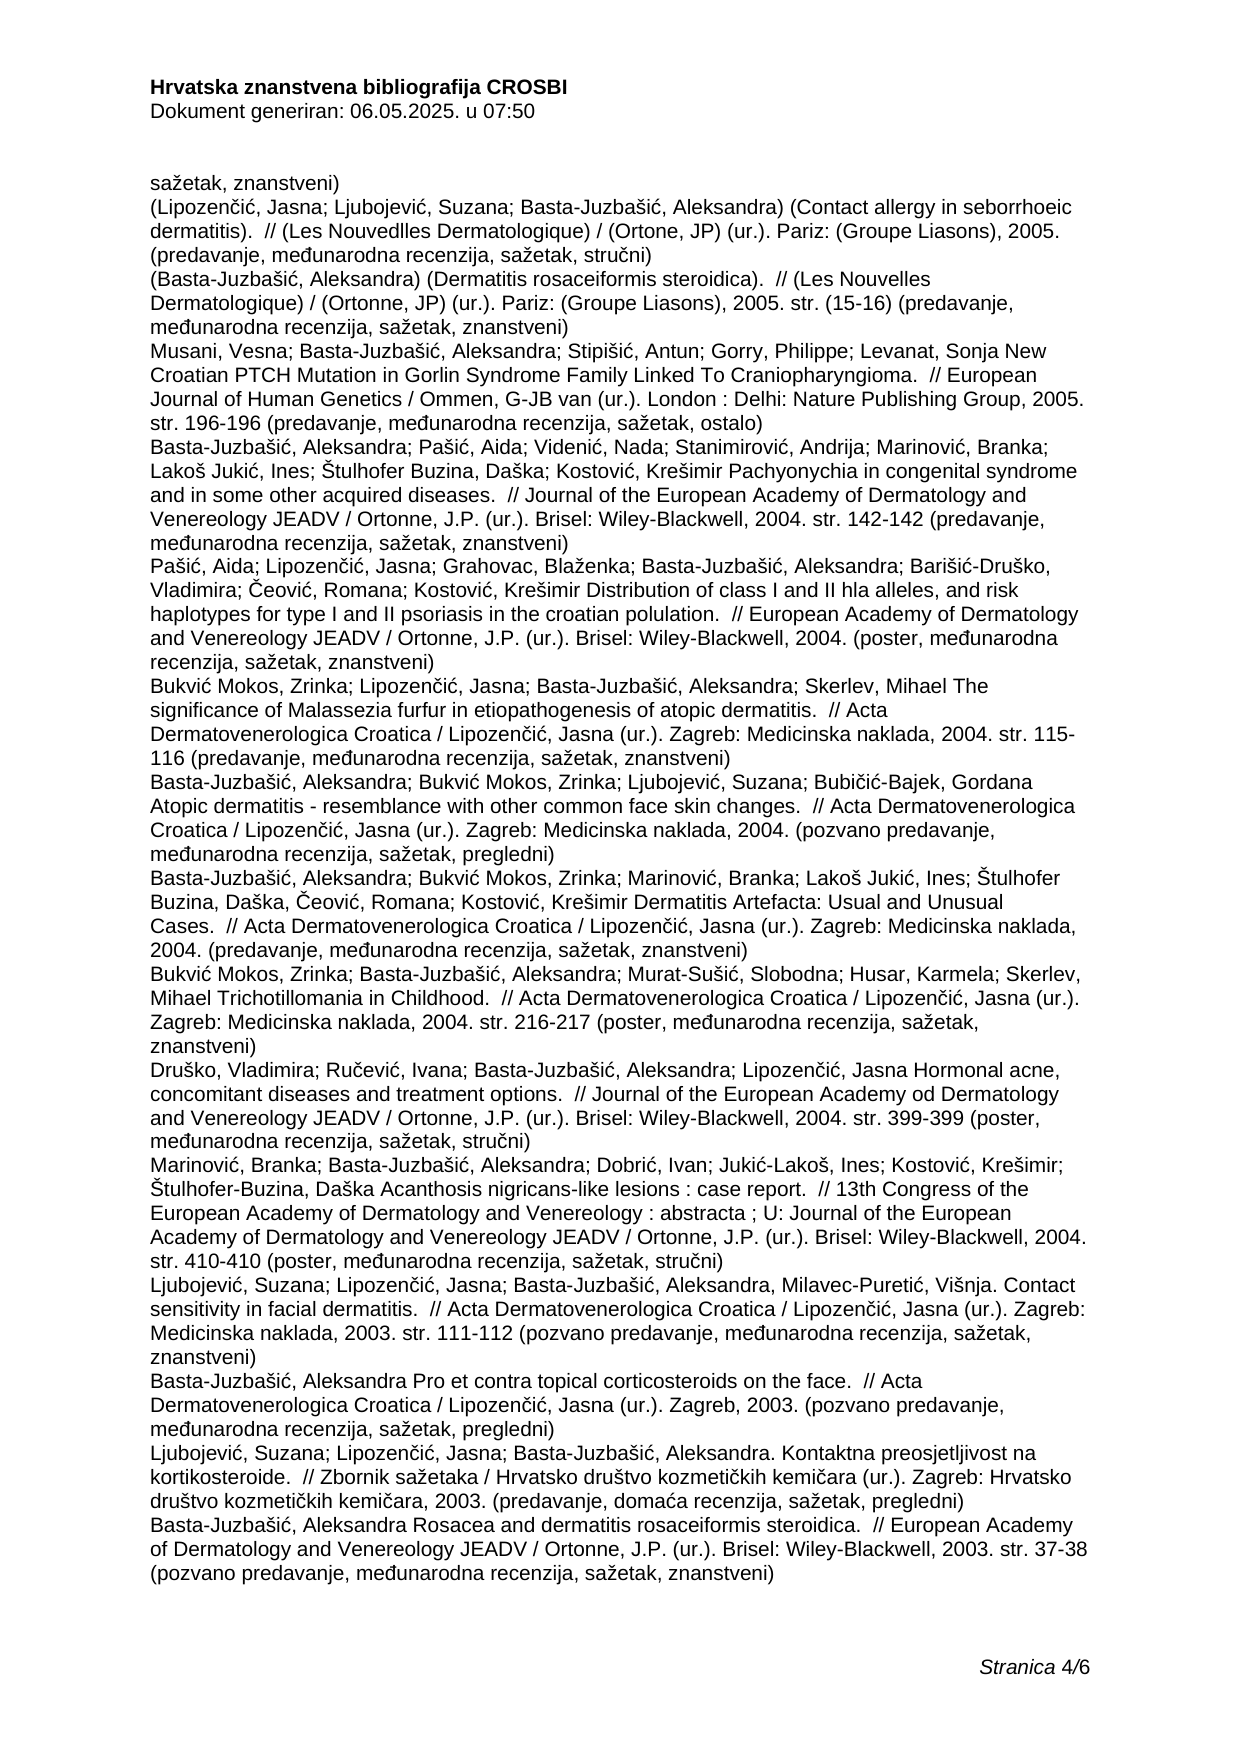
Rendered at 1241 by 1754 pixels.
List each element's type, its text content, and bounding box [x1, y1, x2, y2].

text Druško, Vladimira; Ručević, Ivana; Basta-Juzbašić, Aleksandra; Lipozenčić, Jasna [150, 1057, 1090, 1153]
text (Lipozenčić, Jasna; Ljubojević, Suzana; Basta-Juzbašić, Aleksandra) [150, 195, 1090, 267]
text Bukvić Mokos, Zrinka; Lipozenčić, Jasna; Basta-Juzbašić, Aleksandra; Skerlev, Mihael [150, 674, 1090, 770]
text Musani, Vesna; Basta-Juzbašić, Aleksandra; Stipišić, Antun; Gorry, Philippe; Levanat, Sonja [150, 339, 1090, 434]
text Ljubojević, Suzana; Lipozenčić, Jasna; Basta-Juzbašić, Aleksandra. [150, 1441, 1090, 1513]
text Basta-Juzbašić, Aleksandra; Bukvić Mokos, Zrinka; Ljubojević, Suzana; Bubičić-Bajek, Gordana [150, 770, 1090, 866]
text Marinović, Branka; Basta-Juzbašić, Aleksandra; Dobrić, Ivan; Jukić-Lakoš, Ines; Kostović, Krešimir; Štulhofer-Buzina, Daška [150, 1153, 1090, 1273]
text Pašić, Aida; Lipozenčić, Jasna; Grahovac, Blaženka; Basta-Juzbašić, Aleksandra; Barišić-Druško, Vladimira; Čeović, Romana; Kostović, Krešimir [150, 554, 1090, 674]
text Bukvić Mokos, Zrinka; Basta-Juzbašić, Aleksandra; Murat-Sušić, Slobodna; Husar, Karmela; Skerlev, Mihael [150, 962, 1090, 1057]
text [150, 171, 1090, 195]
text Ljubojević, Suzana; Lipozenčić, Jasna; Basta-Juzbašić, Aleksandra, Milavec-Puretić, Višnja. [150, 1273, 1090, 1369]
text (Basta-Juzbašić, Aleksandra) [150, 267, 1090, 339]
text Basta-Juzbašić, Aleksandra [150, 1369, 1090, 1441]
text Basta-Juzbašić, Aleksandra; Pašić, Aida; Videnić, Nada; Stanimirović, Andrija; Marinović, Branka; Lakoš Jukić, Ines; Štulhofer Buzina, Daška; Kostović, Krešimir [150, 434, 1090, 554]
text Basta-Juzbašić, Aleksandra; Bukvić Mokos, Zrinka; Marinović, Branka; Lakoš Jukić, Ines; Štulhofer Buzina, Daška, Čeović, Romana; Kostović, Krešimir [150, 866, 1090, 962]
text Basta-Juzbašić, Aleksandra [150, 1513, 1090, 1584]
